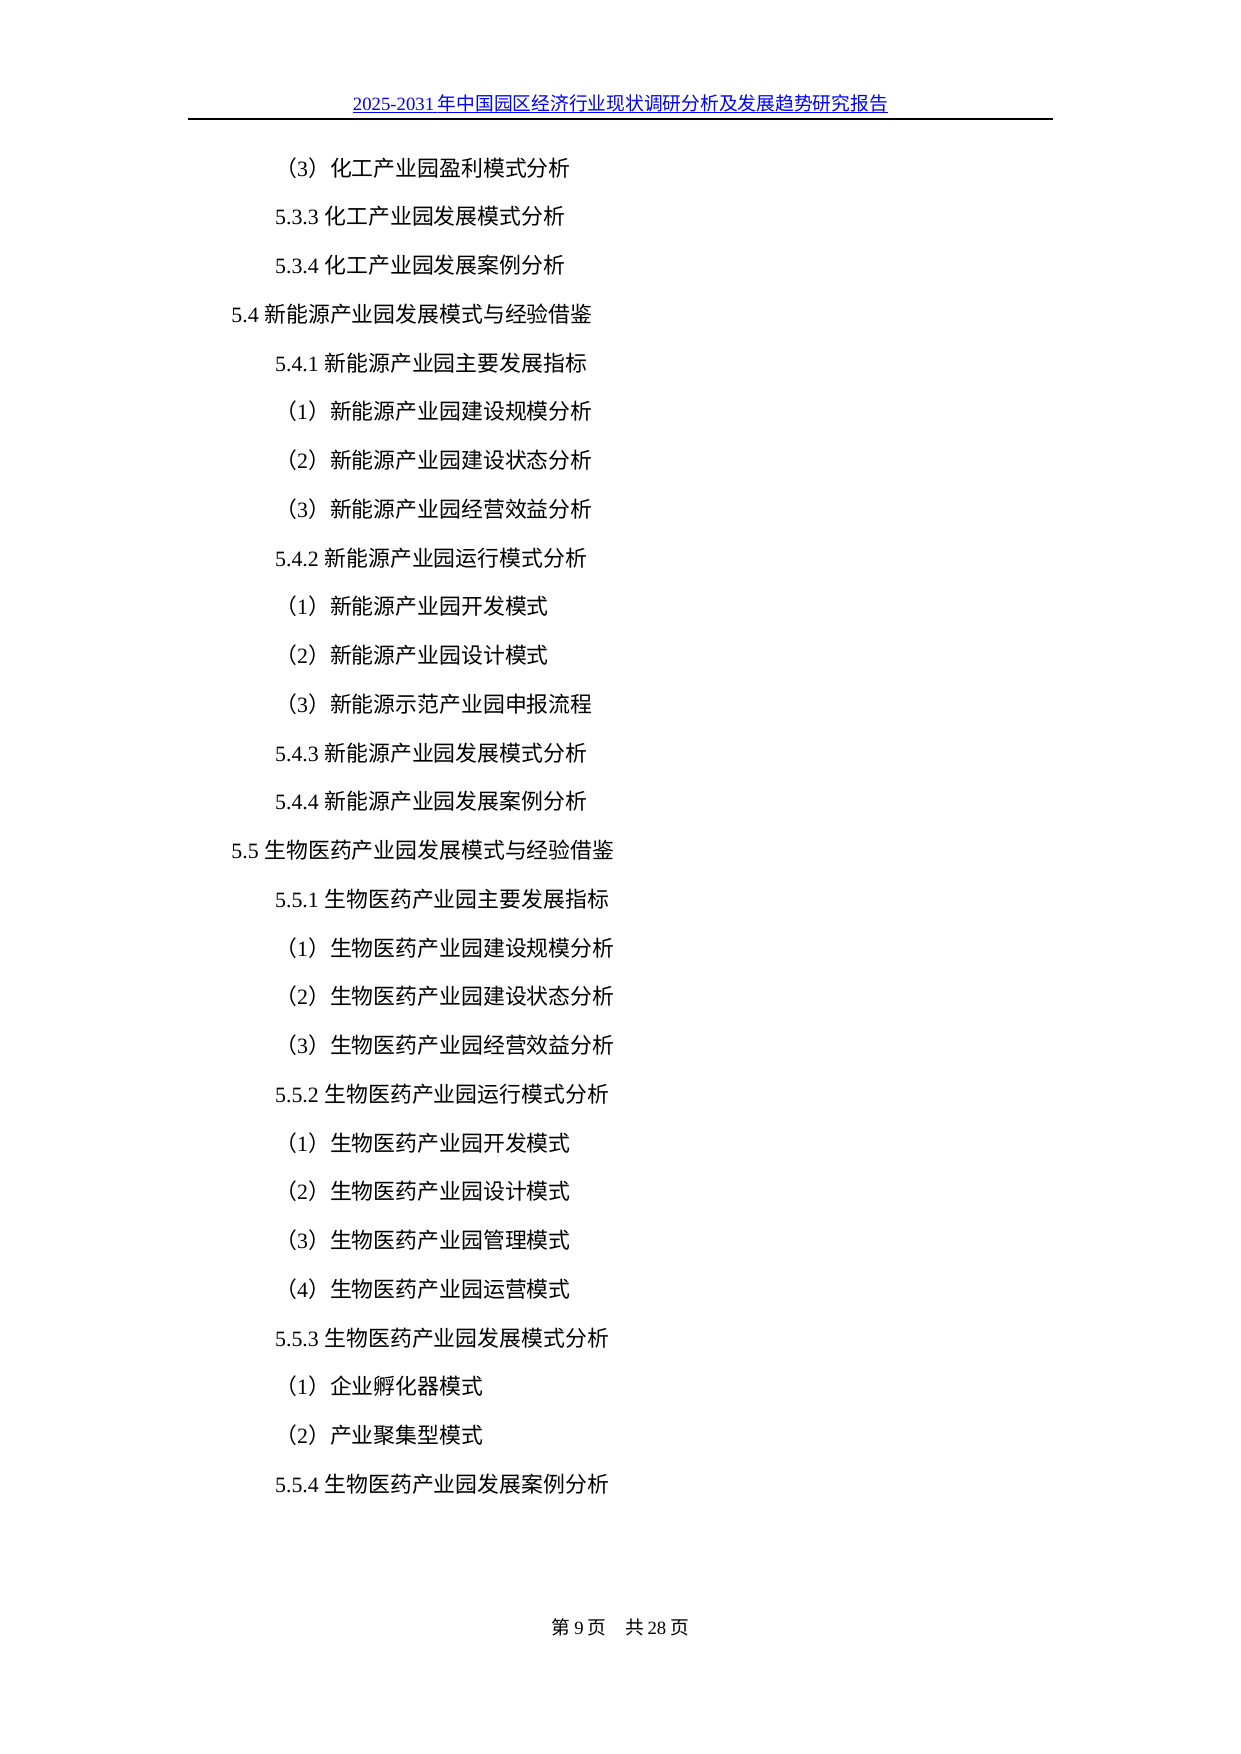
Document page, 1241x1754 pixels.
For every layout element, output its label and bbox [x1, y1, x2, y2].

text [187, 150, 1053, 1499]
